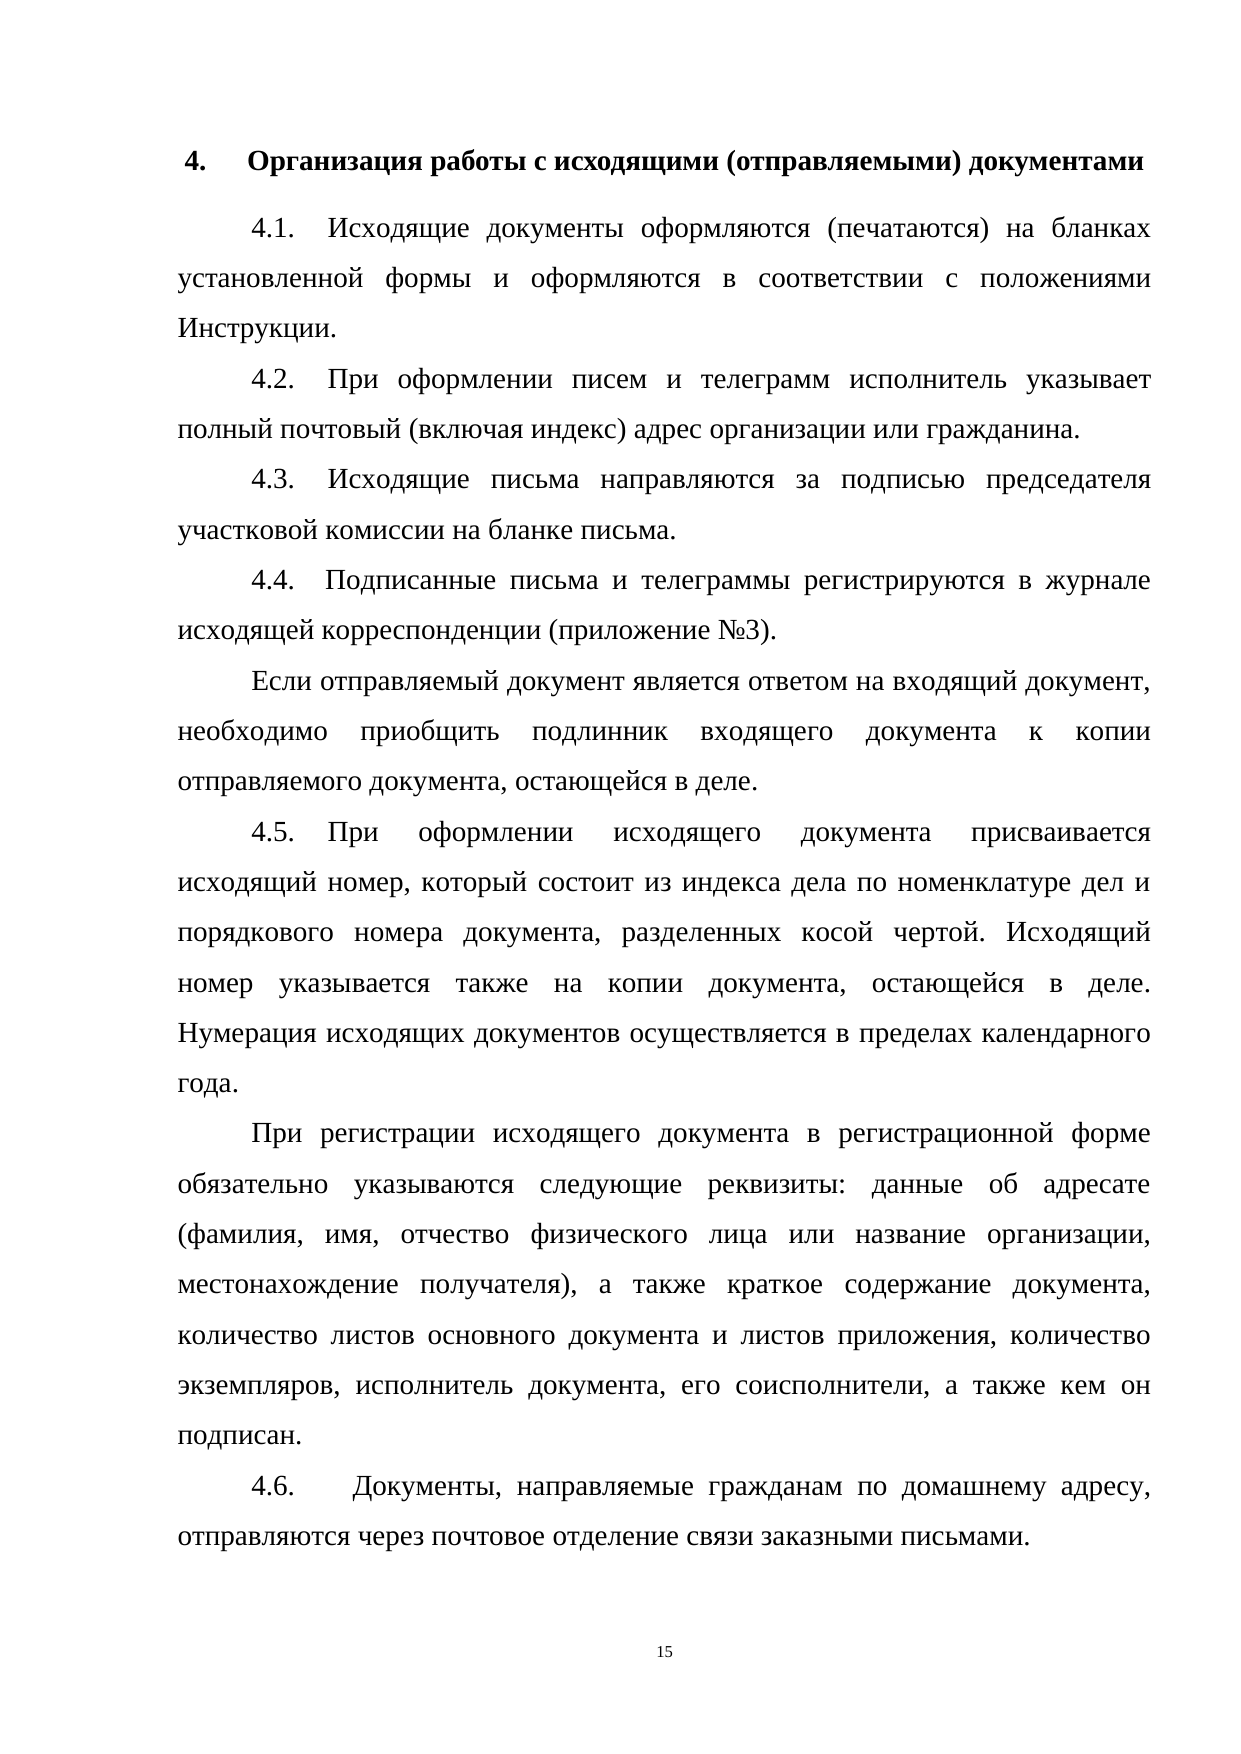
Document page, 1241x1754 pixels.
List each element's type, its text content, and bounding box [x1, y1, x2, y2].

text 4.1. Исходящие документы оформляются (печатаются) на бланках установленной формы и оформляются в соответствии с положениями Инструкции. [177, 210, 1152, 344]
text При регистрации исходящего документа в регистрационной форме обязательно указываются следующие реквизиты: данные об адресате (фамилия, имя, отчество физического лица или название организации, местонахождение получателя), а также краткое содержание документа, количество листов основного документа и листов приложения, количество экземпляров, исполнитель документа, его соисполнители, а также кем он подписан. [177, 1116, 1152, 1451]
text 4.2. При оформлении писем и телеграмм исполнитель указывает полный почтовый (включая индекс) адрес организации или гражданина. [177, 361, 1152, 445]
text 4.3. Исходящие письма направляются за подписью председателя участковой комиссии на бланке письма. [177, 462, 1152, 545]
text 4.4. Подписанные письма и телеграммы регистрируются в журнале исходящей корреспонденции (приложение №3). [177, 562, 1152, 646]
text 4.5. При оформлении исходящего документа присваивается исходящий номер, который состоит из индекса дела по номенклатуре дел и порядкового номера документа, разделенных косой чертой. Исходящий номер указывается также на копии документа, остающейся в деле. Нумерация исходящих документов осуществляется в пределах календарного года. [177, 814, 1152, 1099]
text 4.6. Документы, направляемые гражданам по домашнему адресу, отправляются через почтовое отделение связи заказными письмами. [177, 1468, 1152, 1552]
text 4. Организация работы с исходящими (отправляемыми) документами [177, 143, 1152, 177]
text Если отправляемый документ является ответом на входящий документ, необходимо приобщить подлинник входящего документа к копии отправляемого документа, остающейся в деле. [177, 663, 1152, 797]
